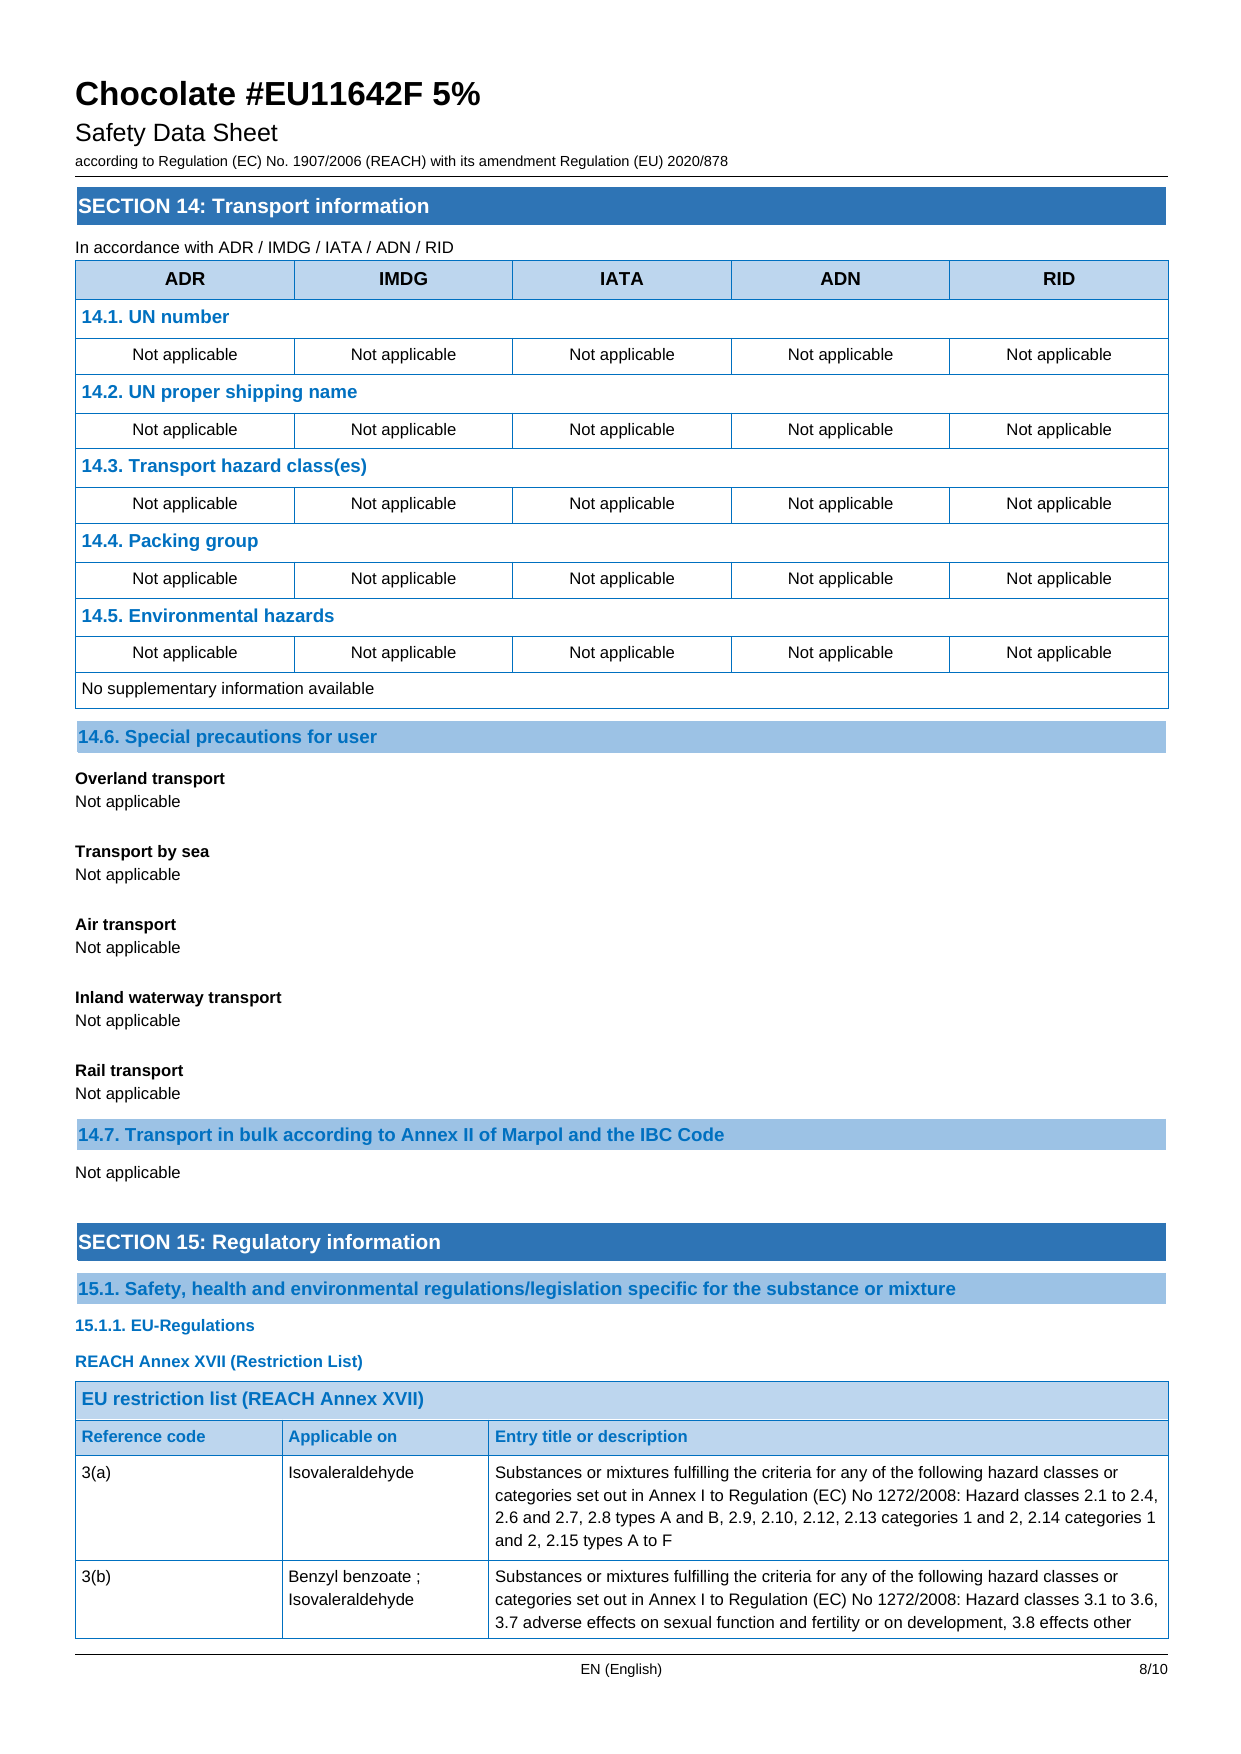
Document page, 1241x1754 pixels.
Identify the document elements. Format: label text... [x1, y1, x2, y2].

table_cell Substances or mixtures fulfilling the criteria for any of the following hazard classes or categories set out in Annex I to Regulation (EC) No 1272/2008: Hazard classes 2.1 to 2.4, 2.6 and 2.7, 2.8 types A and B, 2.9, 2.10, 2.12, 2.13 categories 1 and 2, 2.14 categories 1 and 2, 2.15 types A to F [489, 1456, 1168, 1560]
subtitle 14.7. Transport in bulk according to Annex II of Marpol and the IBC Code [79, 1120, 1165, 1149]
table_header IATA [513, 261, 731, 299]
table_header ADR [76, 261, 294, 299]
table_header Rail transport [75, 1056, 1168, 1083]
table_cell Not applicable [76, 563, 294, 597]
text In accordance with ADR / IMDG / IATA / ADN / RID [75, 237, 1165, 257]
table_cell Entry title or description [489, 1421, 1168, 1455]
subtitle REACH Annex XVII (Restriction List) [75, 1352, 1165, 1371]
subtitle 15.1.1. EU-Regulations [75, 1316, 1165, 1335]
table_cell 14.1. UN number [76, 300, 1168, 338]
table_cell Not applicable [76, 488, 294, 523]
table_cell Not applicable [76, 339, 294, 374]
table_header EU restriction list (REACH Annex XVII) [76, 1382, 1168, 1419]
table_cell Not applicable [950, 563, 1168, 597]
table_cell 14.4. Packing group [76, 524, 1168, 562]
table_header Overland transport [75, 765, 1168, 792]
table_cell 3(a) [76, 1456, 282, 1560]
table_cell 14.5. Environmental hazards [76, 599, 1168, 636]
table_cell Not applicable [75, 792, 1168, 815]
table_cell Not applicable [950, 637, 1168, 672]
table_cell Not applicable [513, 339, 731, 374]
table_cell Not applicable [295, 563, 512, 597]
table_header Transport by sea [75, 838, 1168, 865]
text Not applicable [75, 1162, 1165, 1182]
subtitle 15.1. Safety, health and environmental regulations/legislation specific for the substance or mixture [79, 1274, 1165, 1303]
table_cell Not applicable [75, 1011, 1168, 1033]
table_header ADN [732, 261, 949, 299]
table_cell 3(b) [76, 1561, 282, 1638]
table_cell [489, 1561, 1168, 1638]
table_cell Isovaleraldehyde [283, 1456, 488, 1560]
table_cell Not applicable [295, 414, 512, 448]
table_cell Not applicable [513, 488, 731, 523]
table_cell Benzyl benzoate ; Isovaleraldehyde [283, 1561, 488, 1638]
table_cell Not applicable [732, 339, 949, 374]
table_cell Not applicable [75, 865, 1168, 888]
table_header Inland waterway transport [75, 984, 1168, 1011]
table_cell Not applicable [513, 563, 731, 597]
table_cell Not applicable [732, 488, 949, 523]
subtitle SECTION 14: Transport information [79, 189, 1165, 224]
subtitle 14.6. Special precautions for user [79, 723, 1165, 752]
table_cell Not applicable [950, 488, 1168, 523]
table_cell Not applicable [295, 339, 512, 374]
table_cell Not applicable [950, 339, 1168, 374]
table_cell Not applicable [75, 938, 1168, 961]
table_header Air transport [75, 911, 1168, 938]
table_cell Not applicable [732, 637, 949, 672]
table_cell Not applicable [295, 488, 512, 523]
table_cell 14.3. Transport hazard class(es) [76, 449, 1168, 487]
table_cell Not applicable [513, 414, 731, 448]
table_cell No supplementary information available [76, 673, 1168, 708]
subtitle SECTION 15: Regulatory information [79, 1224, 1165, 1260]
table_cell Not applicable [76, 414, 294, 448]
table_header RID [950, 261, 1168, 299]
table_cell 14.2. UN proper shipping name [76, 375, 1168, 412]
table_cell Reference code [76, 1421, 282, 1455]
table_cell Not applicable [950, 414, 1168, 448]
table_cell Not applicable [732, 414, 949, 448]
table_cell Not applicable [732, 563, 949, 597]
table_cell Not applicable [76, 637, 294, 672]
table_cell Applicable on [283, 1421, 488, 1455]
table_cell Not applicable [513, 637, 731, 672]
table_cell Not applicable [75, 1084, 1168, 1106]
table_header IMDG [295, 261, 512, 299]
table_cell Not applicable [295, 637, 512, 672]
